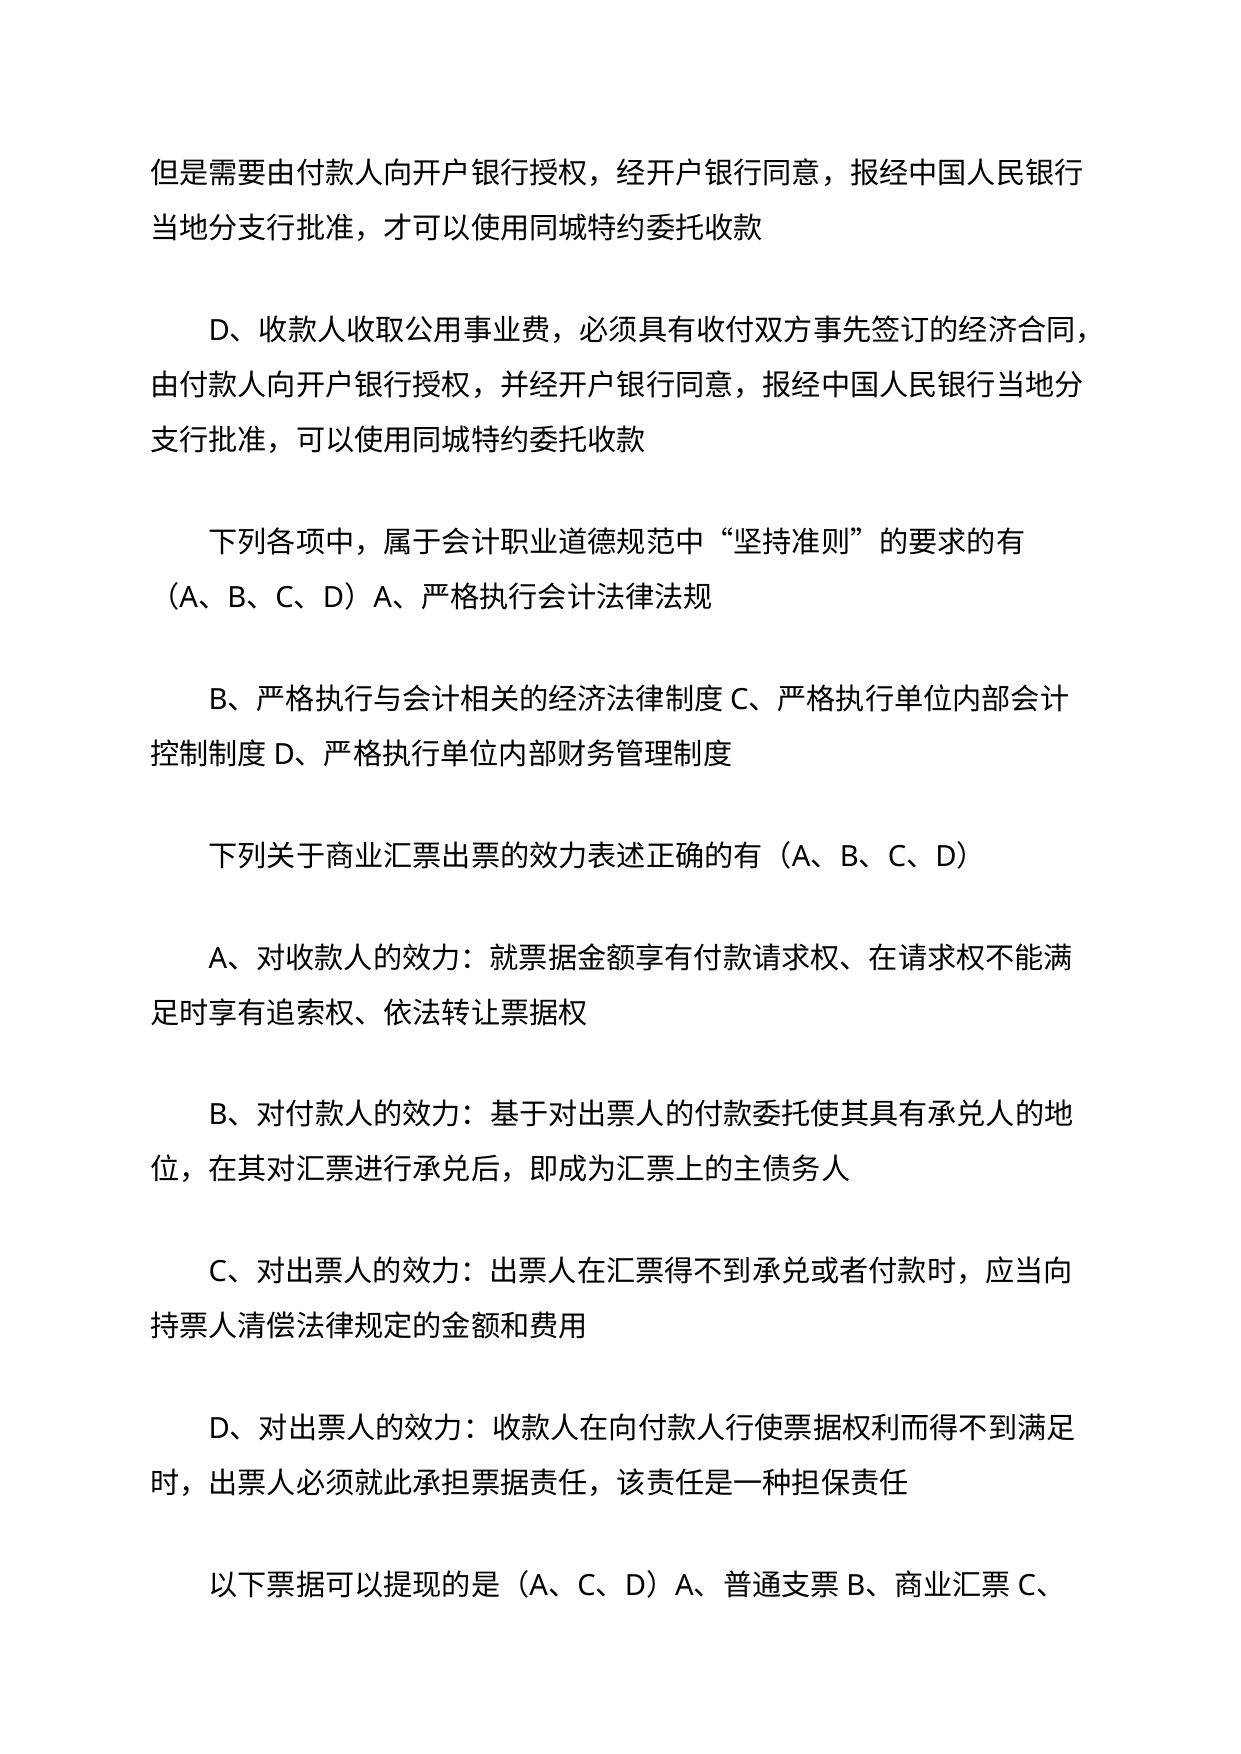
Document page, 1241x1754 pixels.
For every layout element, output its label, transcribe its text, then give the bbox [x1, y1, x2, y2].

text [150, 1561, 1090, 1604]
text A、对收款人的效力：就票据金额享有付款请求权、在请求权不能满足时享有追索权、依法转让票据权 [150, 934, 1090, 1031]
text D、收款人收取公用事业费，必须具有收付双方事先签订的经济合同，由付款人向开户银行授权，并经开户银行同意，报经中国人民银行当地分支行批准，可以使用同城特约委托收款 [150, 307, 1090, 459]
text B、对付款人的效力：基于对出票人的付款委托使其具有承兑人的地位，在其对汇票进行承兑后，即成为汇票上的主债务人 [150, 1091, 1090, 1188]
text 下列各项中，属于会计职业道德规范中“坚持准则”的要求的有（A、B、C、D）A、严格执行会计法律法规 [150, 518, 1090, 616]
text D、对出票人的效力：收款人在向付款人行使票据权利而得不到满足时，出票人必须就此承担票据责任，该责任是一种担保责任 [150, 1404, 1090, 1502]
text B、严格执行与会计相关的经济法律制度 C、严格执行单位内部会计控制制度 D、严格执行单位内部财务管理制度 [150, 675, 1090, 773]
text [150, 150, 1090, 247]
text C、对出票人的效力：出票人在汇票得不到承兑或者付款时，应当向持票人清偿法律规定的金额和费用 [150, 1248, 1090, 1345]
text 下列关于商业汇票出票的效力表述正确的有（A、B、C、D） [150, 832, 1090, 874]
